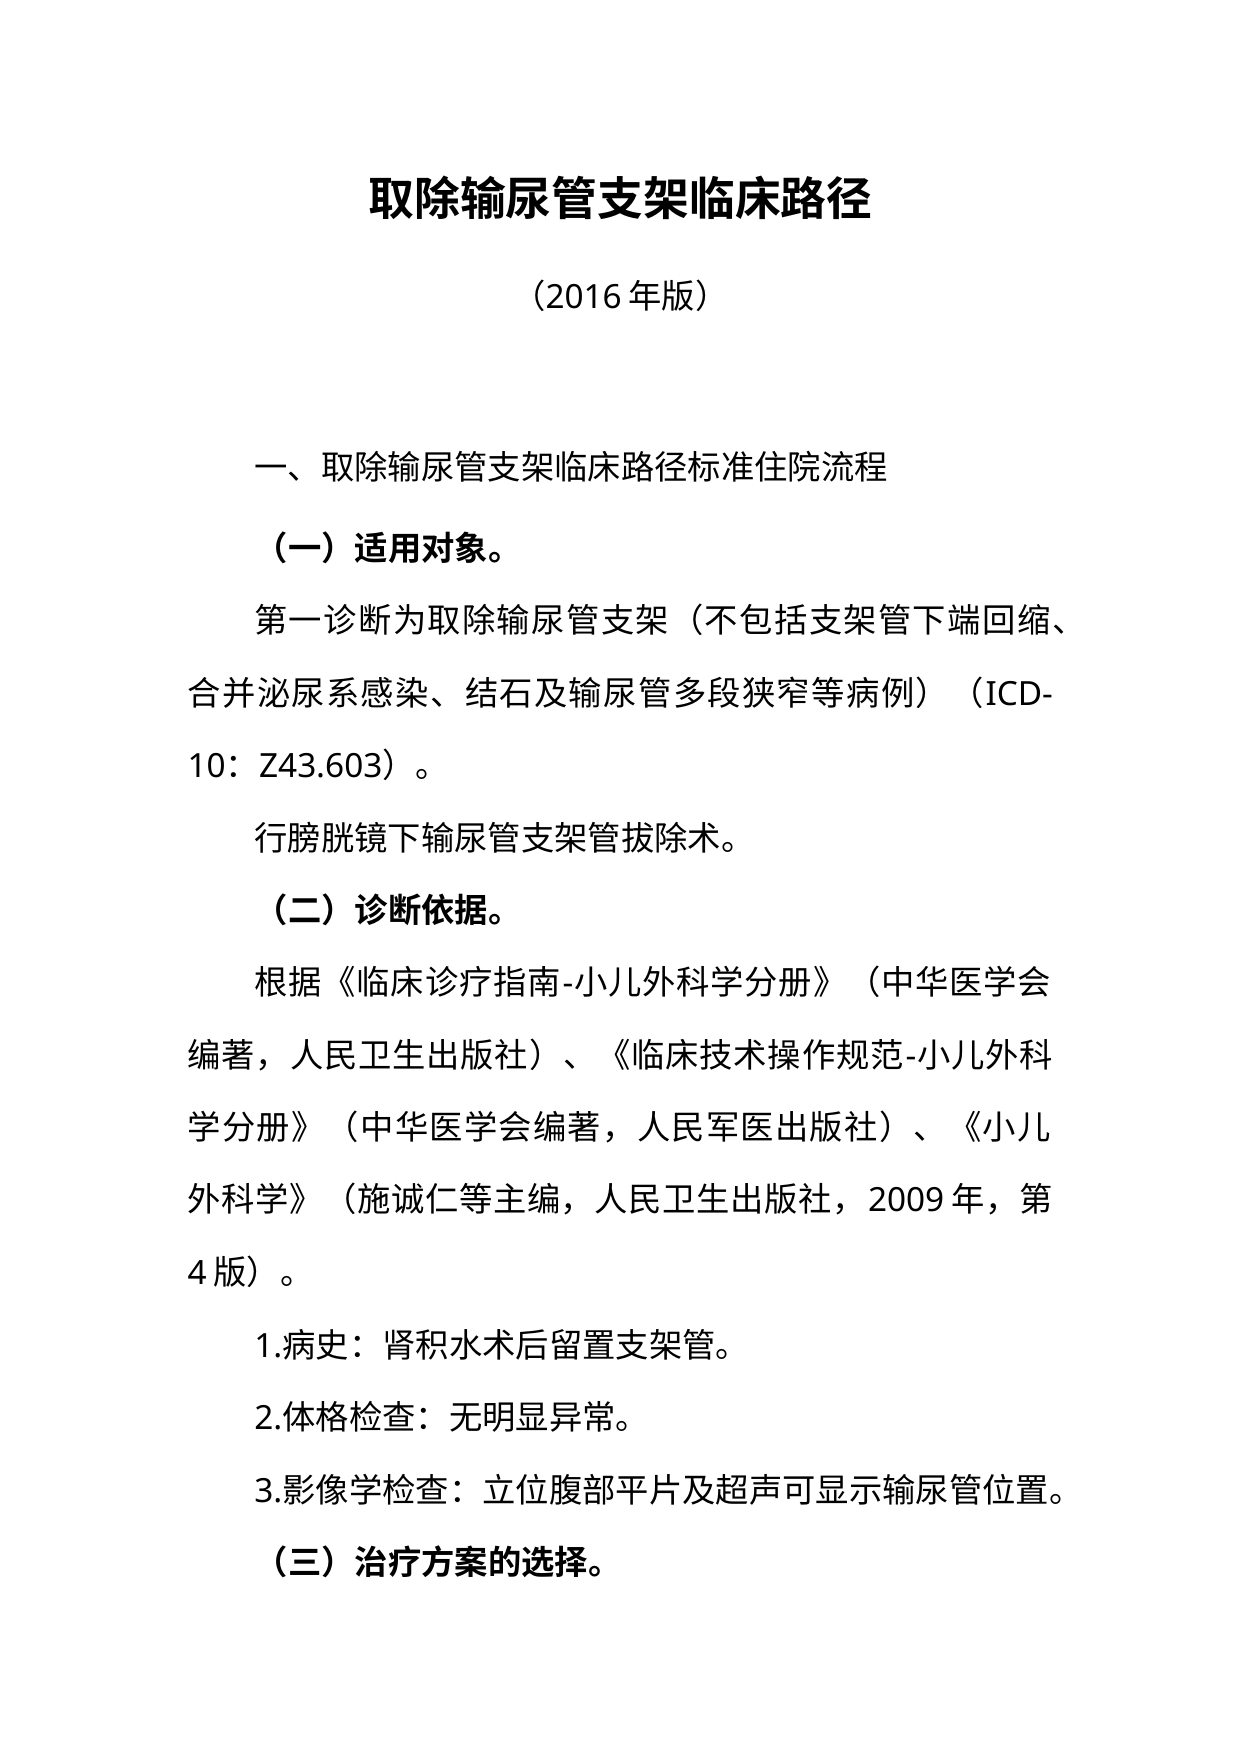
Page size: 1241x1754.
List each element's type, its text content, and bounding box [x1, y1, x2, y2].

text 行膀胱镜下输尿管支架管拔除术。 [187, 811, 1053, 859]
text （二）诊断依据。 [187, 884, 1053, 932]
text （一）适用对象。 [187, 522, 1053, 570]
text 一、取除输尿管支架临床路径标准住院流程 [187, 433, 1053, 498]
text （三）治疗方案的选择。 [187, 1536, 1053, 1584]
text （2016年版） [187, 261, 1053, 326]
text 取除输尿管支架临床路径 [187, 162, 1053, 228]
text 第一诊断为取除输尿管支架（不包括支架管下端回缩、合并泌尿系感染、结石及输尿管多段狭窄等病例）（ICD-10：Z43.603）。 [187, 594, 1053, 787]
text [187, 956, 1053, 1294]
text 3.影像学检查：立位腹部平片及超声可显示输尿管位置。 [187, 1463, 1053, 1512]
text 1.病史：肾积水术后留置支架管。 [187, 1318, 1053, 1367]
text 2.体格检查：无明显异常。 [187, 1391, 1053, 1439]
